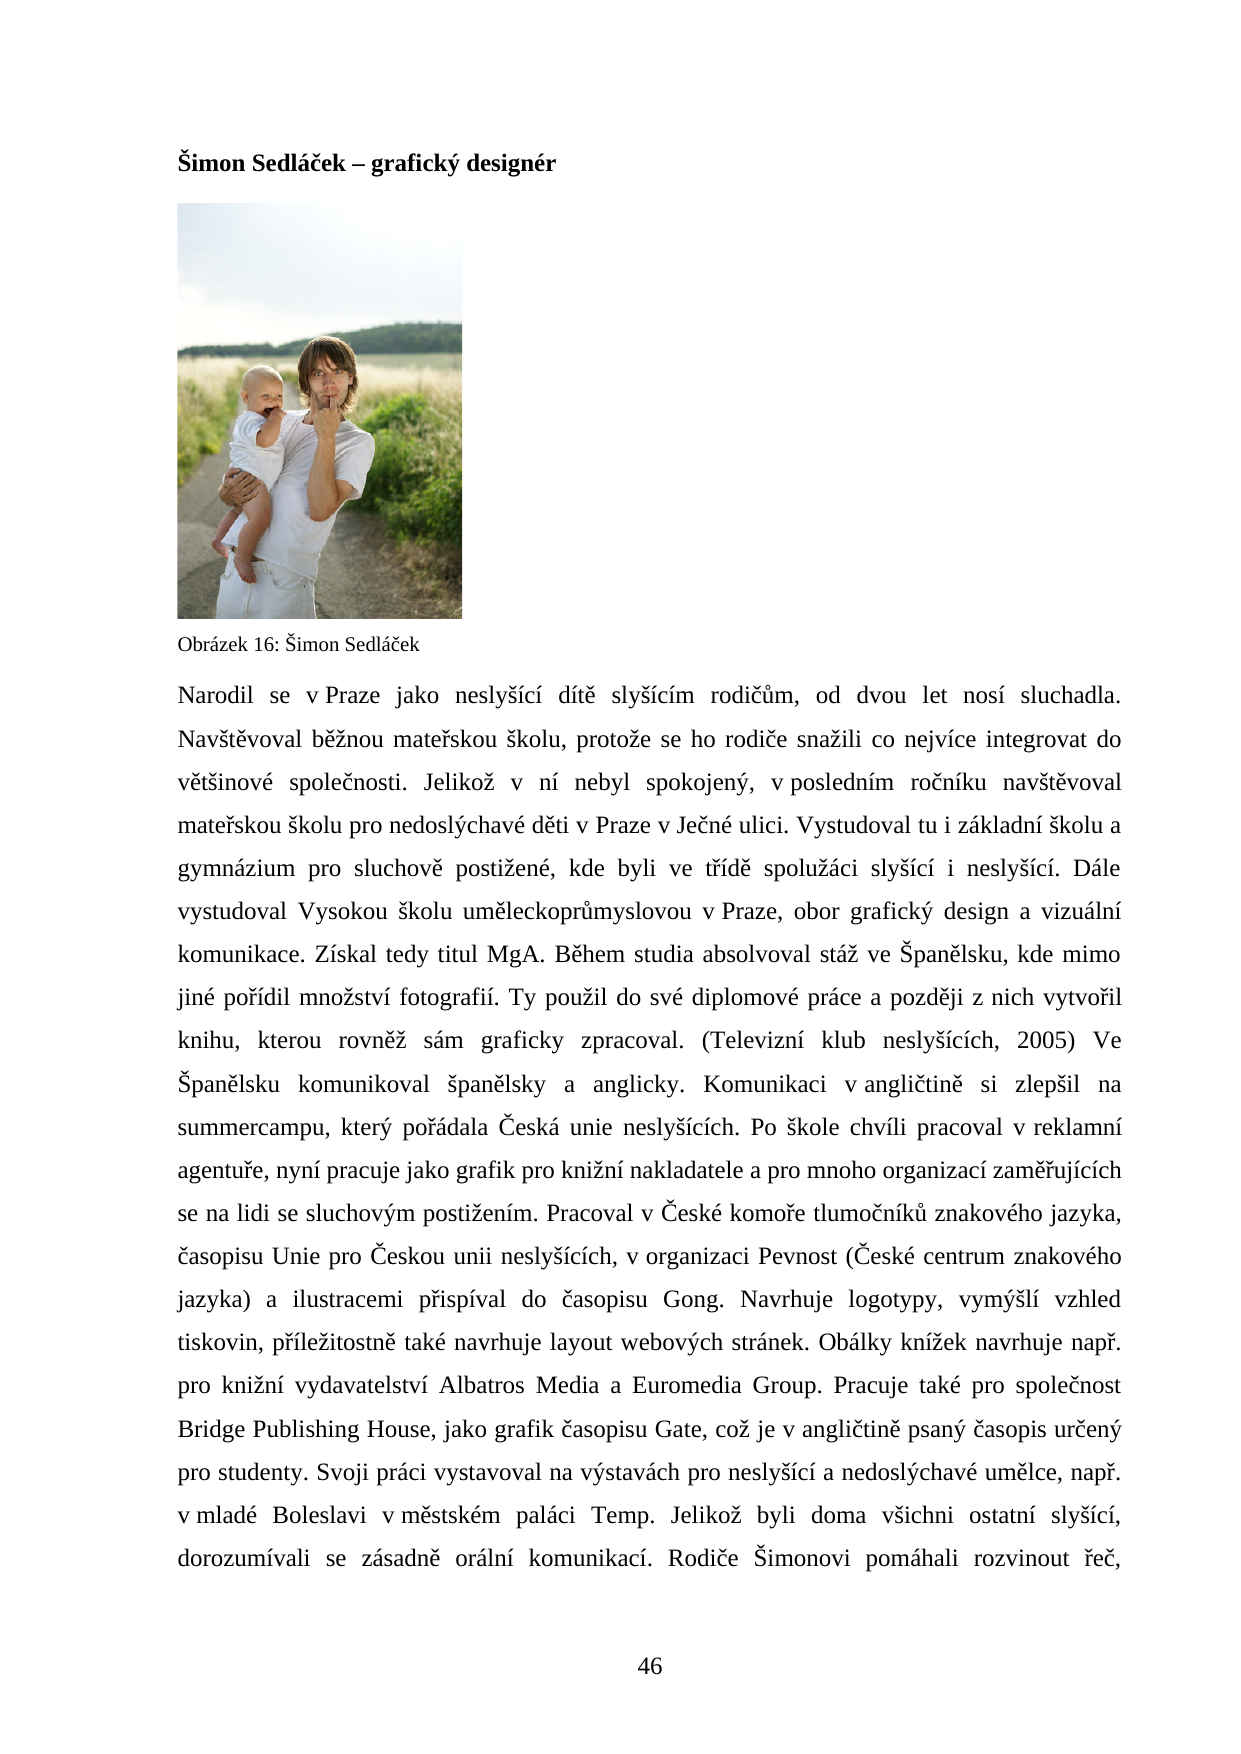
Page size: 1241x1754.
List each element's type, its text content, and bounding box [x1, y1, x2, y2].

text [177, 681, 1122, 1572]
text Šimon Sedláček – grafický designér [177, 148, 1122, 176]
picture [177, 203, 463, 619]
